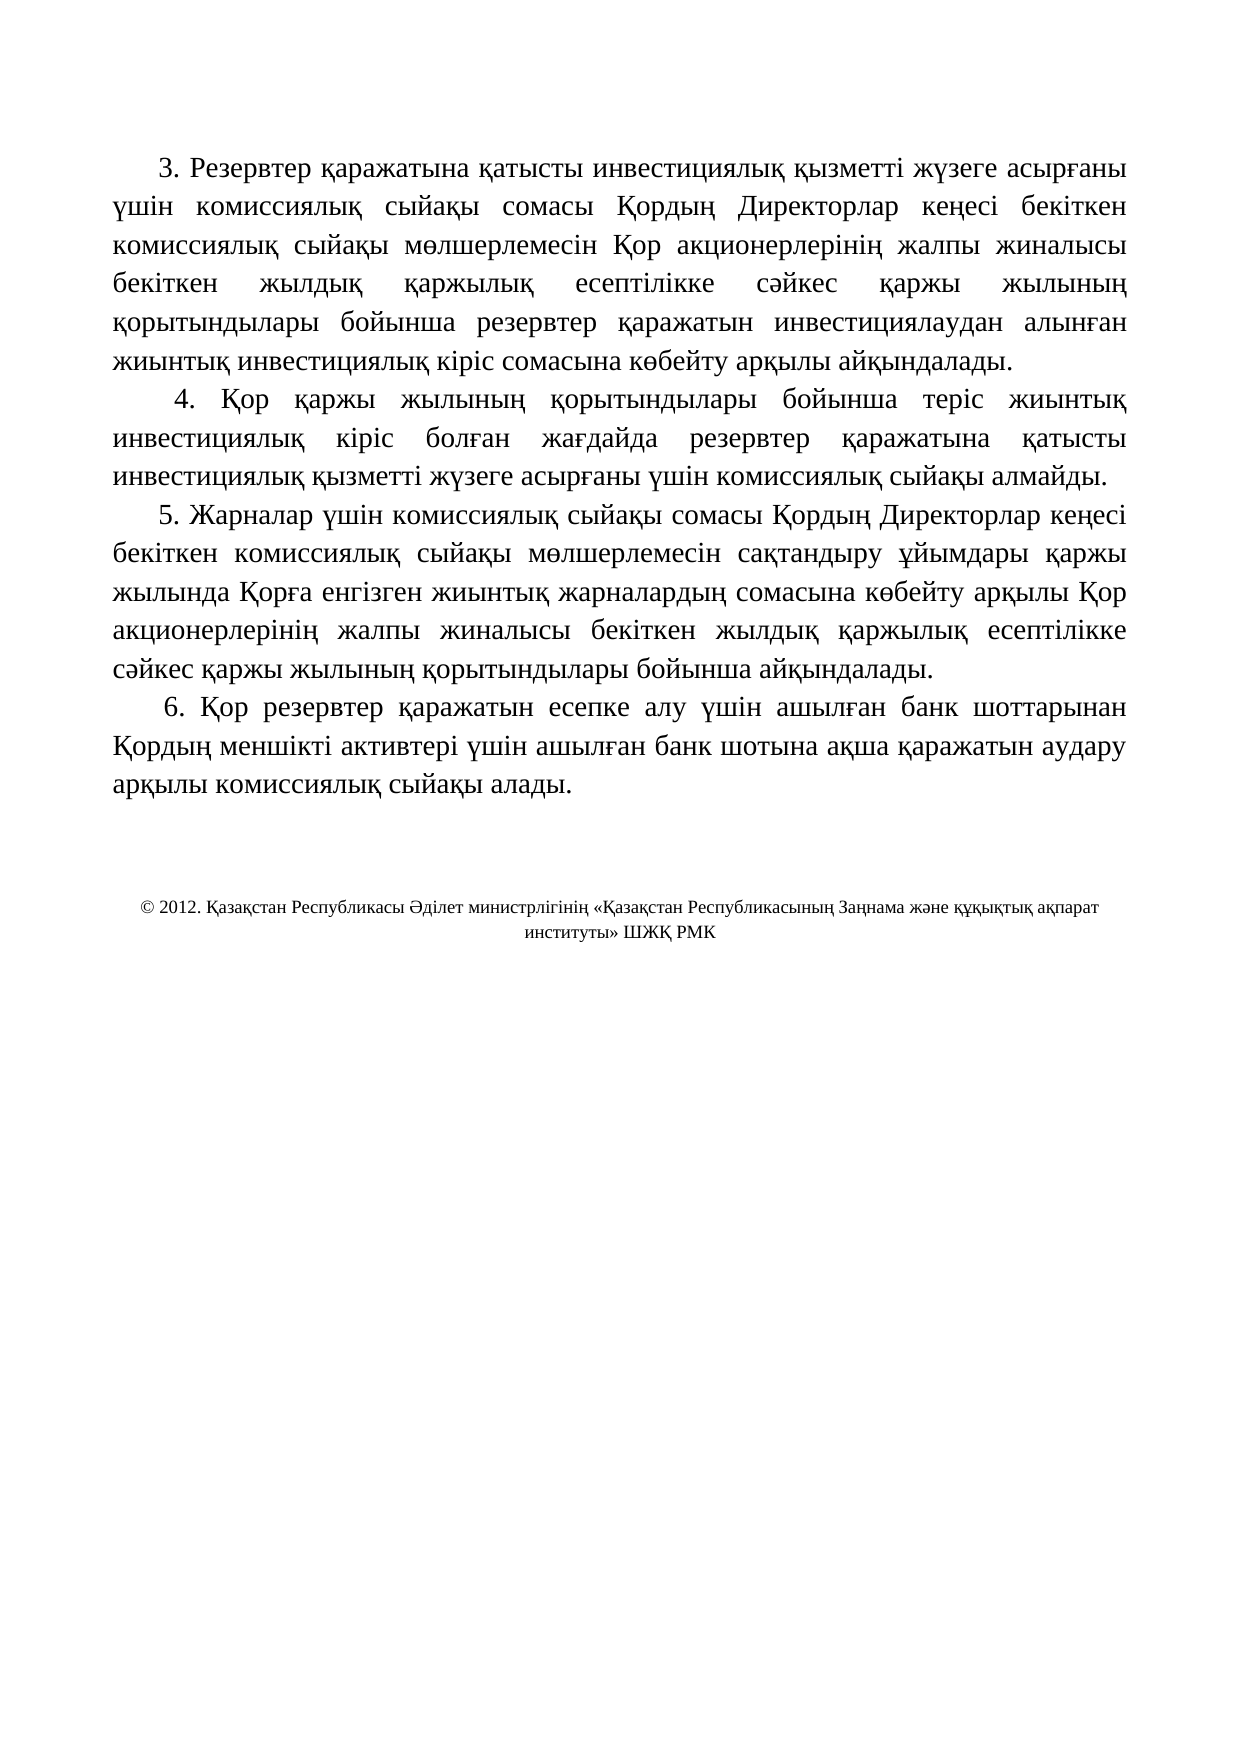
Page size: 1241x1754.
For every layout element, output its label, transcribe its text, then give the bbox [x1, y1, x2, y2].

text 6. Қор резервтер қаражатын есепке алу үшін ашылған банк шоттарынан Қордың меншікті активтері үшін ашылған банк шотына ақша қаражатын аудару арқылы комиссиялық сыйақы алады. [112, 689, 1128, 800]
text © 2012. Қазақстан Республикасы Әділет министрлігінің «Қазақстан Республикасының Заңнама және құқықтық ақпарат институты» ШЖҚ РМК [112, 896, 1128, 942]
text 5. Жарналар үшін комиссиялық сыйақы сомасы Қордың Директорлар кеңесі бекіткен комиссиялық сыйақы мөлшерлемесін сақтандыру ұйымдары қаржы жылында Қорға енгізген жиынтық жарналардың сомасына көбейту арқылы Қор акционерлерінің жалпы жиналысы бекіткен жылдық қаржылық есептілікке сәйкес қаржы жылының қорытындылары бойынша айқындалады. [112, 497, 1128, 684]
text 3. Резервтер қаражатына қатысты инвестициялық қызметті жүзеге асырғаны үшін комиссиялық сыйақы сомасы Қордың Директорлар кеңесі бекіткен комиссиялық сыйақы мөлшерлемесін Қор акционерлерінің жалпы жиналысы бекіткен жылдық қаржылық есептілікке сәйкес қаржы жылының қорытындылары бойынша резервтер қаражатын инвестициялаудан алынған жиынтық инвестициялық кіріс сомасына көбейту арқылы айқындалады. [112, 150, 1128, 376]
text 4. Қор қаржы жылының қорытындылары бойынша теріс жиынтық инвестициялық кіріс болған жағдайда резервтер қаражатына қатысты инвестициялық қызметті жүзеге асырғаны үшін комиссиялық сыйақы алмайды. [112, 381, 1128, 492]
